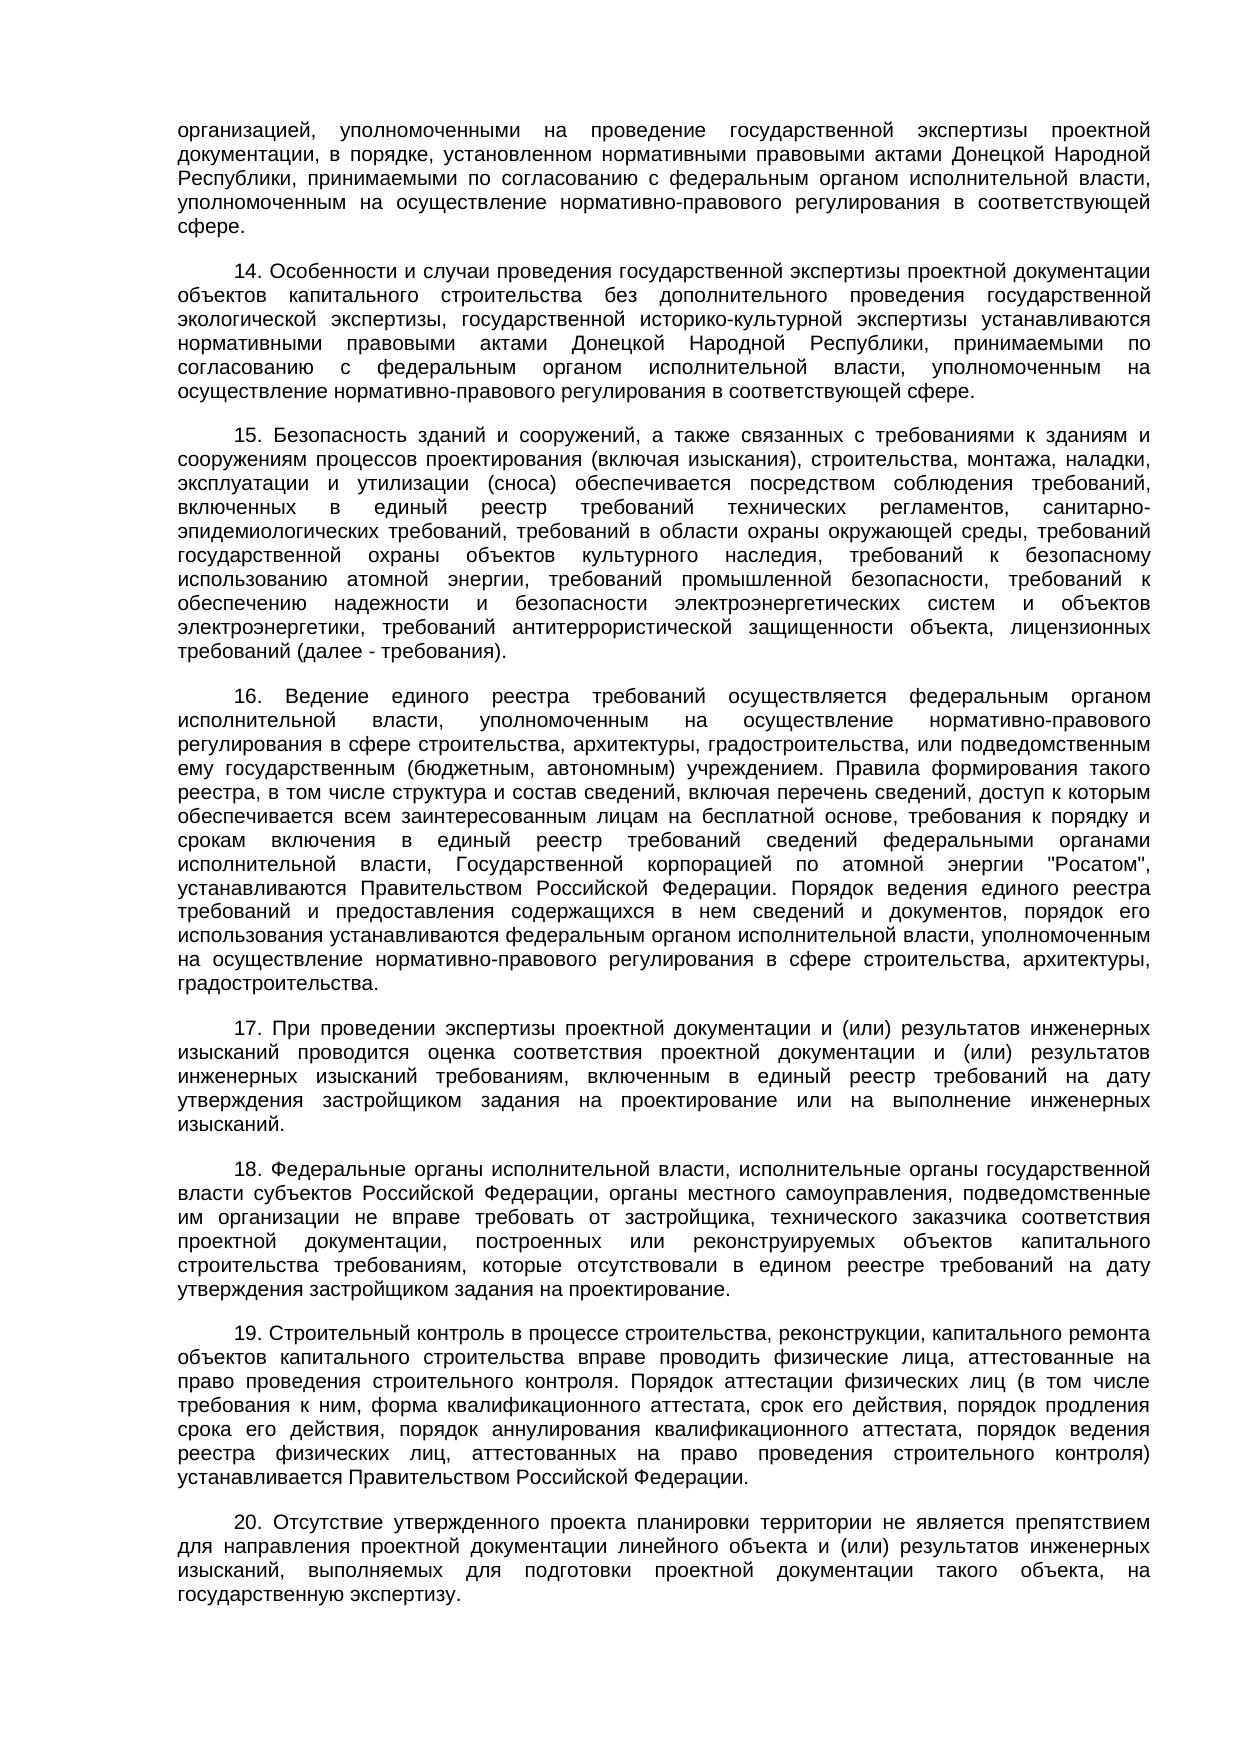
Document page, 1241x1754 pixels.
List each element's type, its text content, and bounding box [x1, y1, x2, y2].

text 14. Особенности и случаи проведения государственной экспертизы проектной документации объектов капитального строительства без дополнительного проведения государственной экологической экспертизы, государственной историко-культурной экспертизы устанавливаются нормативными правовыми актами Донецкой Народной Республики, принимаемыми по согласованию с федеральным органом исполнительной власти, уполномоченным на осуществление нормативно-правового регулирования в соответствующей сфере. [177, 259, 1152, 402]
text 16. Ведение единого реестра требований осуществляется федеральным органом исполнительной власти, уполномоченным на осуществление нормативно-правового регулирования в сфере строительства, архитектуры, градостроительства, или подведомственным ему государственным (бюджетным, автономным) учреждением. Правила формирования такого реестра, в том числе структура и состав сведений, включая перечень сведений, доступ к которым обеспечивается всем заинтересованным лицам на бесплатной основе, требования к порядку и срокам включения в единый реестр требований сведений федеральными органами исполнительной власти, Государственной корпорацией по атомной энергии "Росатом", устанавливаются Правительством Российской Федерации. Порядок ведения единого реестра требований и предоставления содержащихся в нем сведений и документов, порядок его использования устанавливаются федеральным органом исполнительной власти, уполномоченным на осуществление нормативно-правового регулирования в сфере строительства, архитектуры, градостроительства. [177, 684, 1152, 995]
text 17. При проведении экспертизы проектной документации и (или) результатов инженерных изысканий проводится оценка соответствия проектной документации и (или) результатов инженерных изысканий требованиям, включенным в единый реестр требований на дату утверждения застройщиком задания на проектирование или на выполнение инженерных изысканий. [177, 1016, 1152, 1136]
text 20. Отсутствие утвержденного проекта планировки территории не является препятствием для направления проектной документации линейного объекта и (или) результатов инженерных изысканий, выполняемых для подготовки проектной документации такого объекта, на государственную экспертизу. [177, 1510, 1152, 1606]
text 18. Федеральные органы исполнительной власти, исполнительные органы государственной власти субъектов Российской Федерации, органы местного самоуправления, подведомственные им организации не вправе требовать от застройщика, технического заказчика соответствия проектной документации, построенных или реконструируемых объектов капитального строительства требованиям, которые отсутствовали в едином реестре требований на дату утверждения застройщиком задания на проектирование. [177, 1157, 1152, 1300]
text 15. Безопасность зданий и сооружений, а также связанных с требованиями к зданиям и сооружениям процессов проектирования (включая изыскания), строительства, монтажа, наладки, эксплуатации и утилизации (сноса) обеспечивается посредством соблюдения требований, включенных в единый реестр требований технических регламентов, санитарно-эпидемиологических требований, требований в области охраны окружающей среды, требований государственной охраны объектов культурного наследия, требований к безопасному использованию атомной энергии, требований промышленной безопасности, требований к обеспечению надежности и безопасности электроэнергетических систем и объектов электроэнергетики, требований антитеррористической защищенности объекта, лицензионных требований (далее - требования). [177, 423, 1152, 663]
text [177, 118, 1152, 238]
text 19. Строительный контроль в процессе строительства, реконструкции, капитального ремонта объектов капитального строительства вправе проводить физические лица, аттестованные на право проведения строительного контроля. Порядок аттестации физических лиц (в том числе требования к ним, форма квалификационного аттестата, срок его действия, порядок продления срока его действия, порядок аннулирования квалификационного аттестата, порядок ведения реестра физических лиц, аттестованных на право проведения строительного контроля) устанавливается Правительством Российской Федерации. [177, 1321, 1152, 1489]
